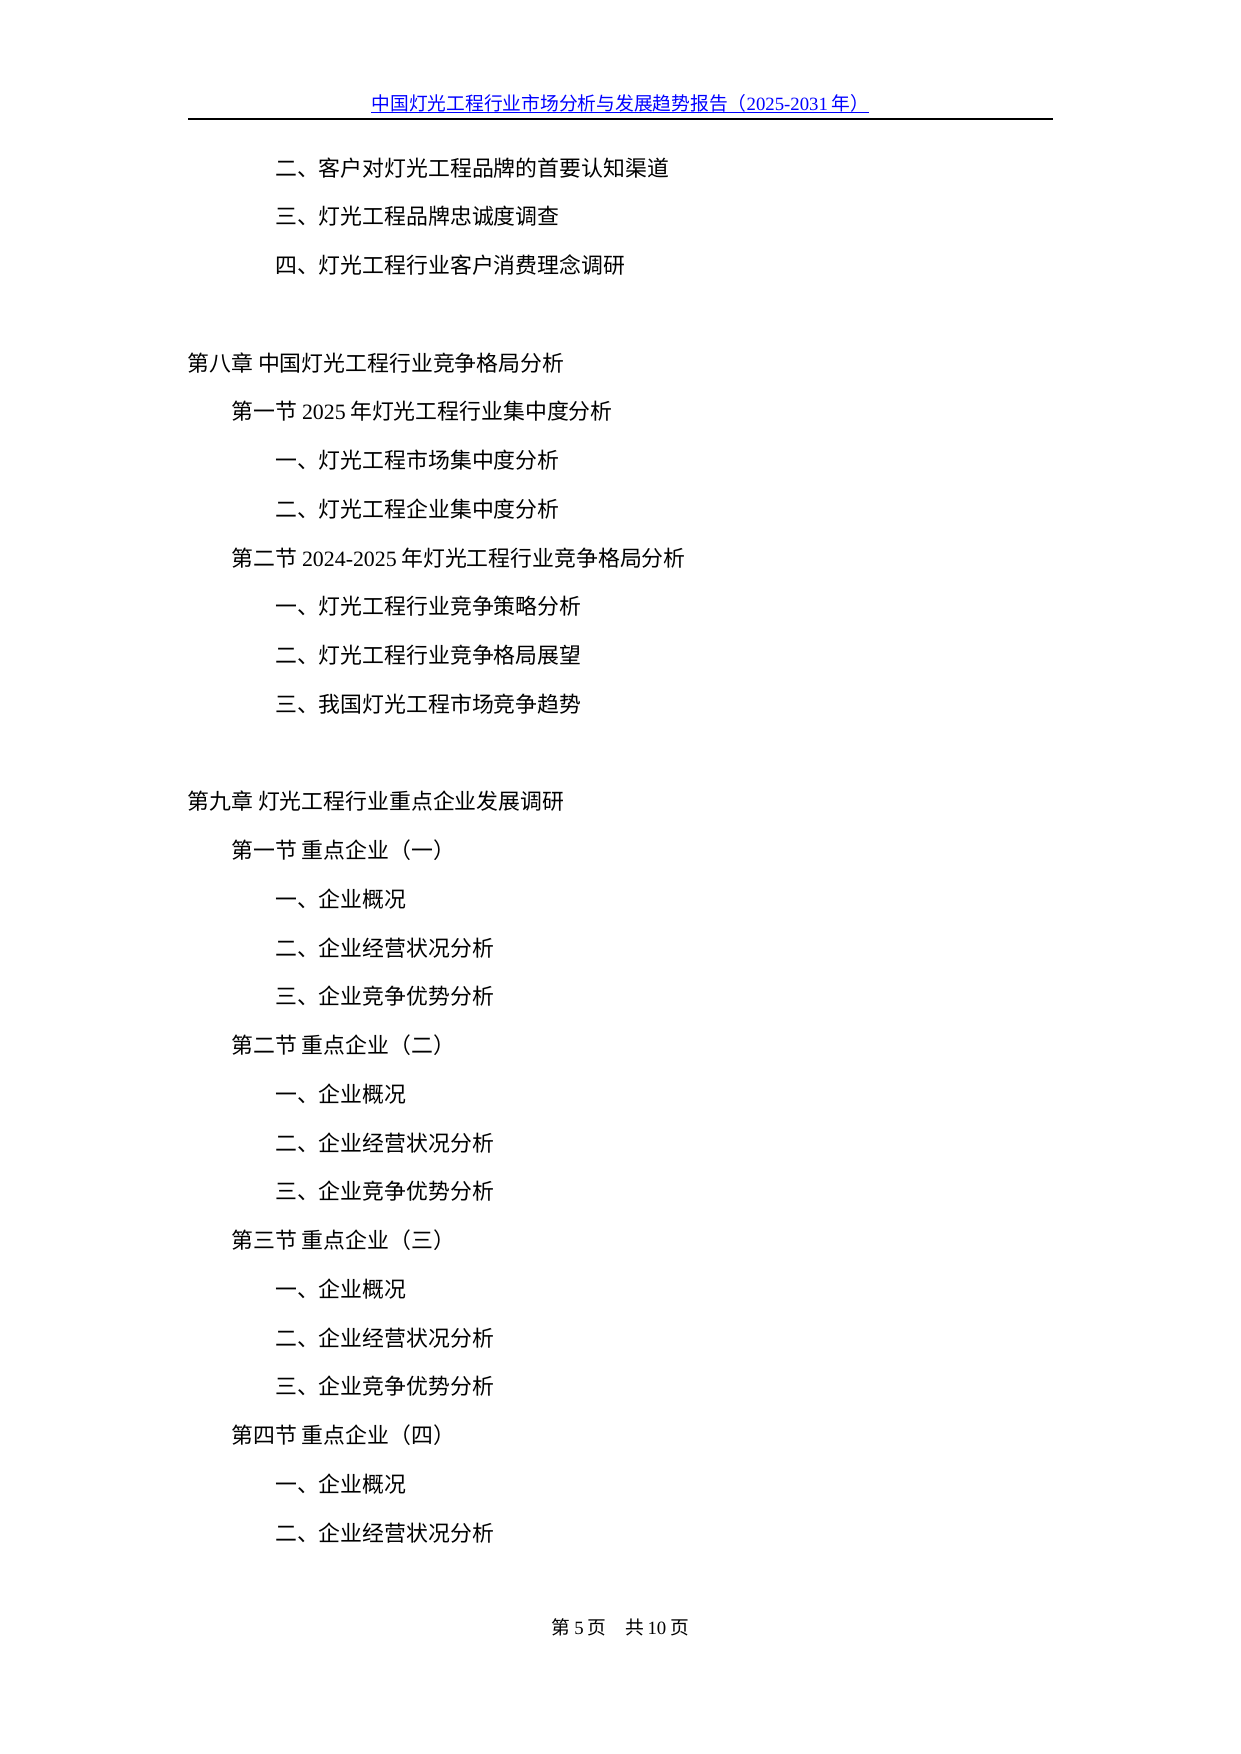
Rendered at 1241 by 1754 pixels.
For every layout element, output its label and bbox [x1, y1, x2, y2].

text [187, 150, 1053, 1548]
